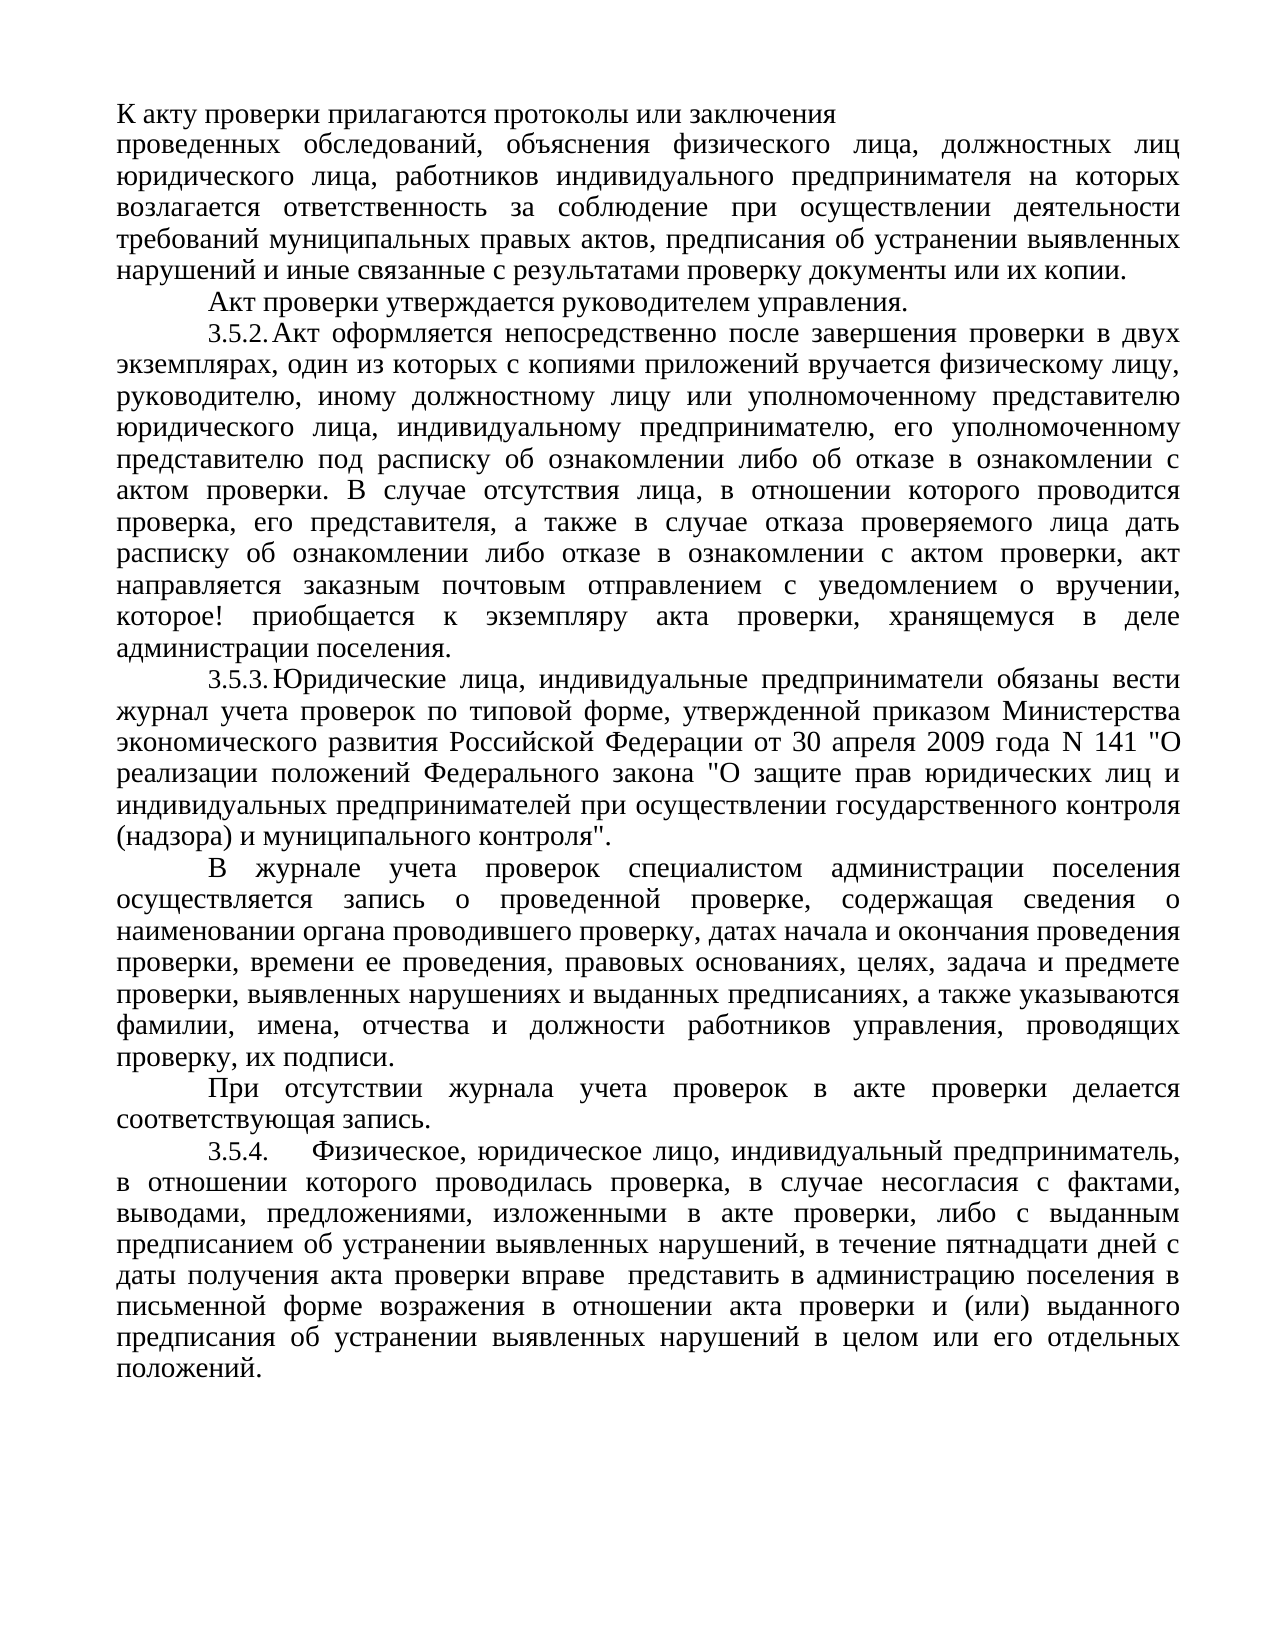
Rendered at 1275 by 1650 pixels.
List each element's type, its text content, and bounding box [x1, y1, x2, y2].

text При отсутствии журнала учета проверок в акте проверки делается соответствующая запись. [116, 1072, 1181, 1135]
list Юридические лица, индивидуальные предприниматели обязаны вести журнал учета проверок по типовой форме, утвержденной приказом Министерства экономического развития Российской Федерации от 30 апреля 2009 года N 141 "О реализации положений Федерального закона "О защите прав юридических лиц и индивидуальных предпринимателей при осуществлении государственного контроля (надзора) и муниципального контроля". [116, 663, 1181, 852]
text К акту проверки прилагаются протоколы или заключения [116, 102, 1181, 129]
text проведенных обследований, объяснения физического лица, должностных лиц юридического лица, работников индивидуального предпринимателя на которых возлагается ответственность за соблюдение при осуществлении деятельности требований муниципальных правых актов, предписания об устранении выявленных нарушений и иные связанные с результатами проверку документы или их копии. [116, 129, 1181, 286]
list Физическое, юридическое лицо, индивидуальный предприниматель, в отношении которого проводилась проверка, в случае несогласия с фактами, выводами, предложениями, изложенными в акте проверки, либо с выданным предписанием об устранении выявленных нарушений, в течение пятнадцати дней с даты получения акта проверки вправе представить в администрацию поселения в письменной форме возражения в отношении акта проверки и (или) выданного предписания об устранении выявленных нарушений в целом или его отдельных положений. [116, 1135, 1181, 1384]
list Акт оформляется непосредственно после завершения проверки в двух экземплярах, один из которых с копиями приложений вручается физическому лицу, руководителю, иному должностному лицу или уполномоченному представителю юридического лица, индивидуальному предпринимателю, его уполномоченному представителю под расписку об ознакомлении либо об отказе в ознакомлении с актом проверки. В случае отсутствия лица, в отношении которого проводится проверка, его представителя, а также в случае отказа проверяемого лица дать расписку об ознакомлении либо отказе в ознакомлении с актом проверки, акт направляется заказным почтовым отправлением с уведомлением о вручении, которое! приобщается к экземпляру акта проверки, хранящемуся в деле администрации поселения. [116, 317, 1181, 663]
text В журнале учета проверок специалистом администрации поселения осуществляется запись о проведенной проверке, содержащая сведения о наименовании органа проводившего проверку, датах начала и окончания проведения проверки, времени ее проведения, правовых основаниях, целях, задача и предмете проверки, выявленных нарушениях и выданных предписаниях, а также указываются фамилии, имена, отчества и должности работников управления, проводящих проверку, их подписи. [116, 852, 1181, 1072]
text Акт проверки утверждается руководителем управления. [116, 286, 1181, 317]
